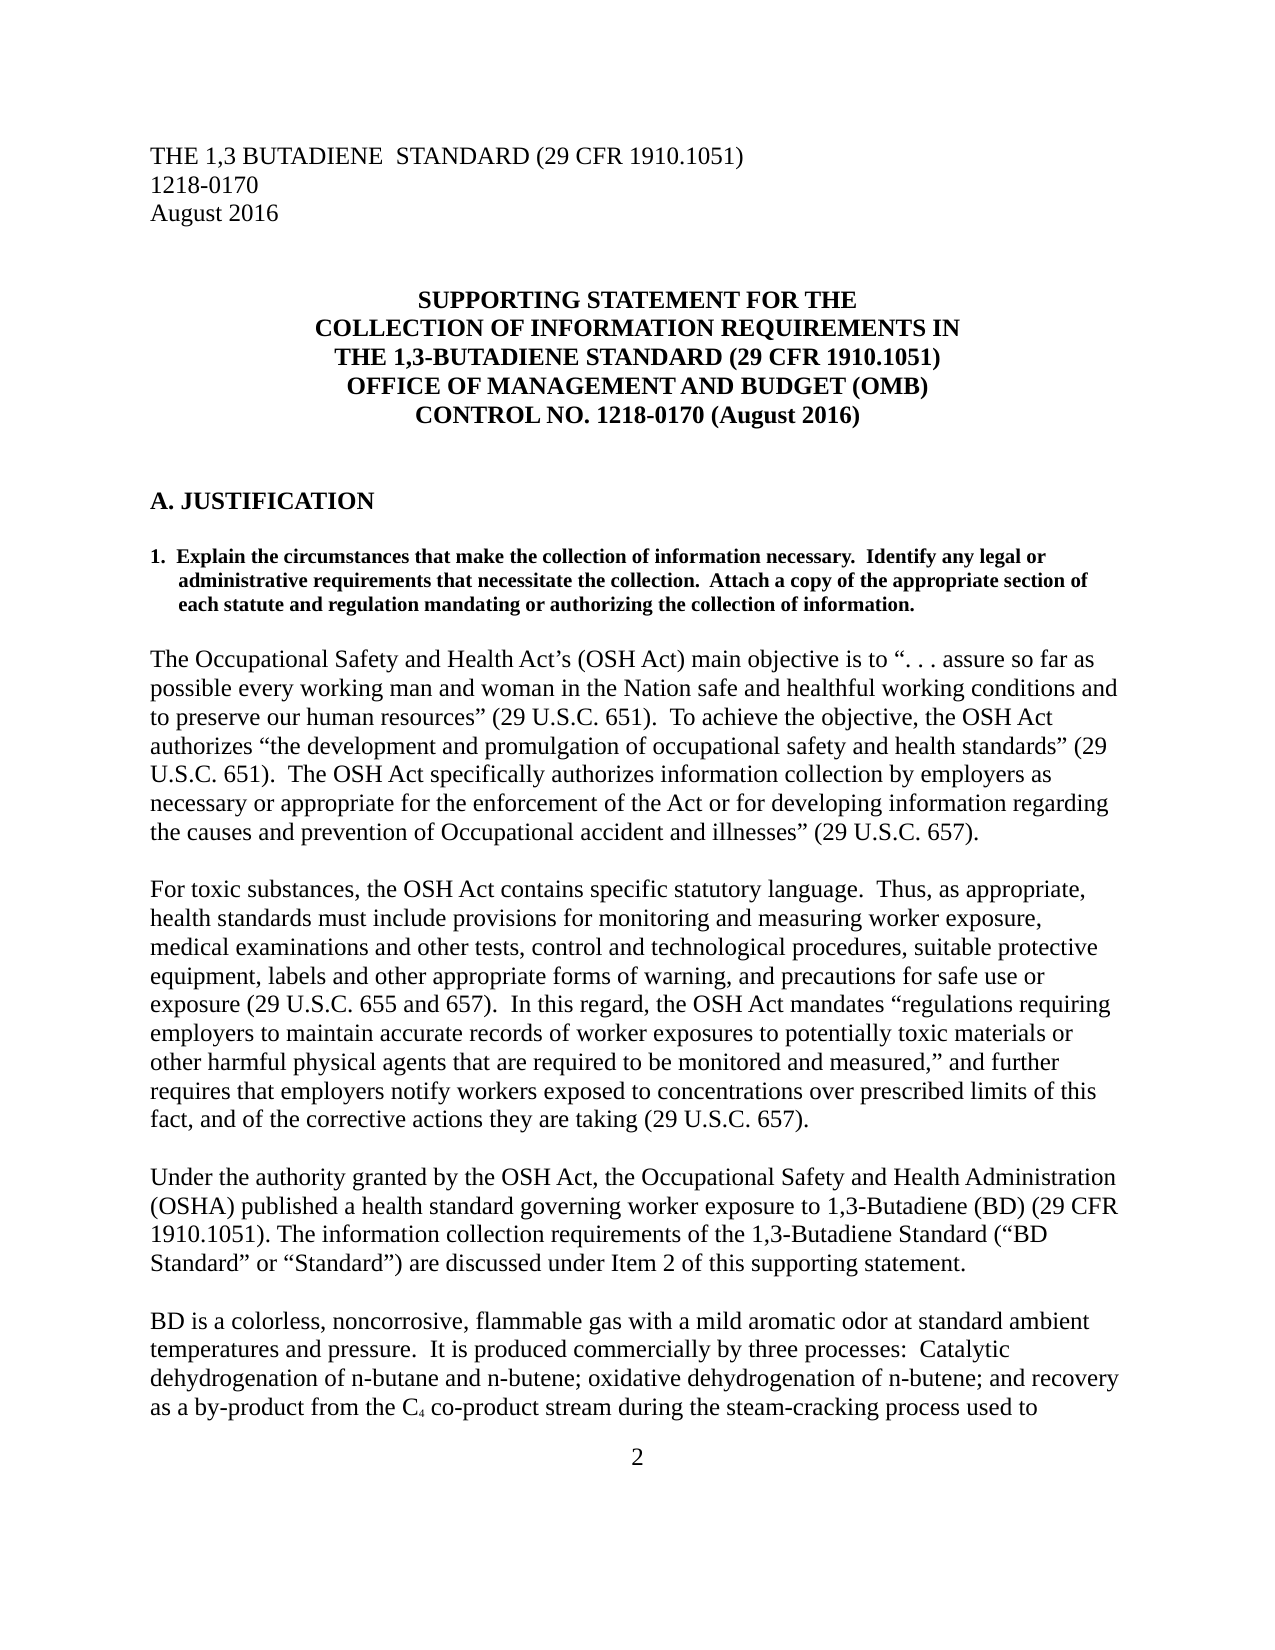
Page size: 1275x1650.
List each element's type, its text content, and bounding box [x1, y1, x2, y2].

text OFFICE OF MANAGEMENT AND BUDGET (OMB) [150, 371, 1125, 400]
text THE 1,3-BUTADIENE STANDARD (29 CFR 1910.1051) [150, 342, 1125, 371]
text SUPPORTING STATEMENT FOR THE [150, 285, 1125, 313]
text A. JUSTIFICATION [150, 486, 1125, 515]
text The Occupational Safety and Health Act’s (OSH Act) main objective is to “. . . assure so far as possible every working man and woman in the Nation safe and healthful working conditions and to preserve our human resources” (29 U.S.C. 651). To achieve the objective, the OSH Act authorizes “the development and promulgation of occupational safety and health standards” (29 U.S.C. 651). The OSH Act specifically authorizes information collection by employers as necessary or appropriate for the enforcement of the Act or for developing information regarding the causes and prevention of Occupational accident and illnesses” (29 U.S.C. 657). [150, 644, 1125, 846]
text CONTROL NO. 1218-0170 (August 2016) [150, 400, 1125, 428]
text Under the authority granted by the OSH Act, the Occupational Safety and Health Administration (OSHA) published a health standard governing worker exposure to 1,3-Butadiene (BD) (29 CFR 1910.1051). The information collection requirements of the 1,3-Butadiene Standard (“BD Standard” or “Standard”) are discussed under Item 2 of this supporting statement. [150, 1162, 1125, 1277]
text COLLECTION OF INFORMATION REQUIREMENTS IN [150, 313, 1125, 342]
text 1. Explain the circumstances that make the collection of information necessary. Identify any legal or administrative requirements that necessitate the collection. Attach a copy of the appropriate section of each statute and regulation mandating or authorizing the collection of information. [150, 543, 1125, 616]
text For toxic substances, the OSH Act contains specific statutory language. Thus, as appropriate, health standards must include provisions for monitoring and measuring worker exposure, medical examinations and other tests, control and technological procedures, suitable protective equipment, labels and other appropriate forms of warning, and precautions for safe use or exposure (29 U.S.C. 655 and 657). In this regard, the OSH Act mandates “regulations requiring employers to maintain accurate records of worker exposures to potentially toxic materials or other harmful physical agents that are required to be monitored and measured,” and further requires that employers notify workers exposed to concentrations over prescribed limits of this fact, and of the corrective actions they are taking (29 U.S.C. 657). [150, 874, 1125, 1133]
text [150, 1306, 1125, 1421]
